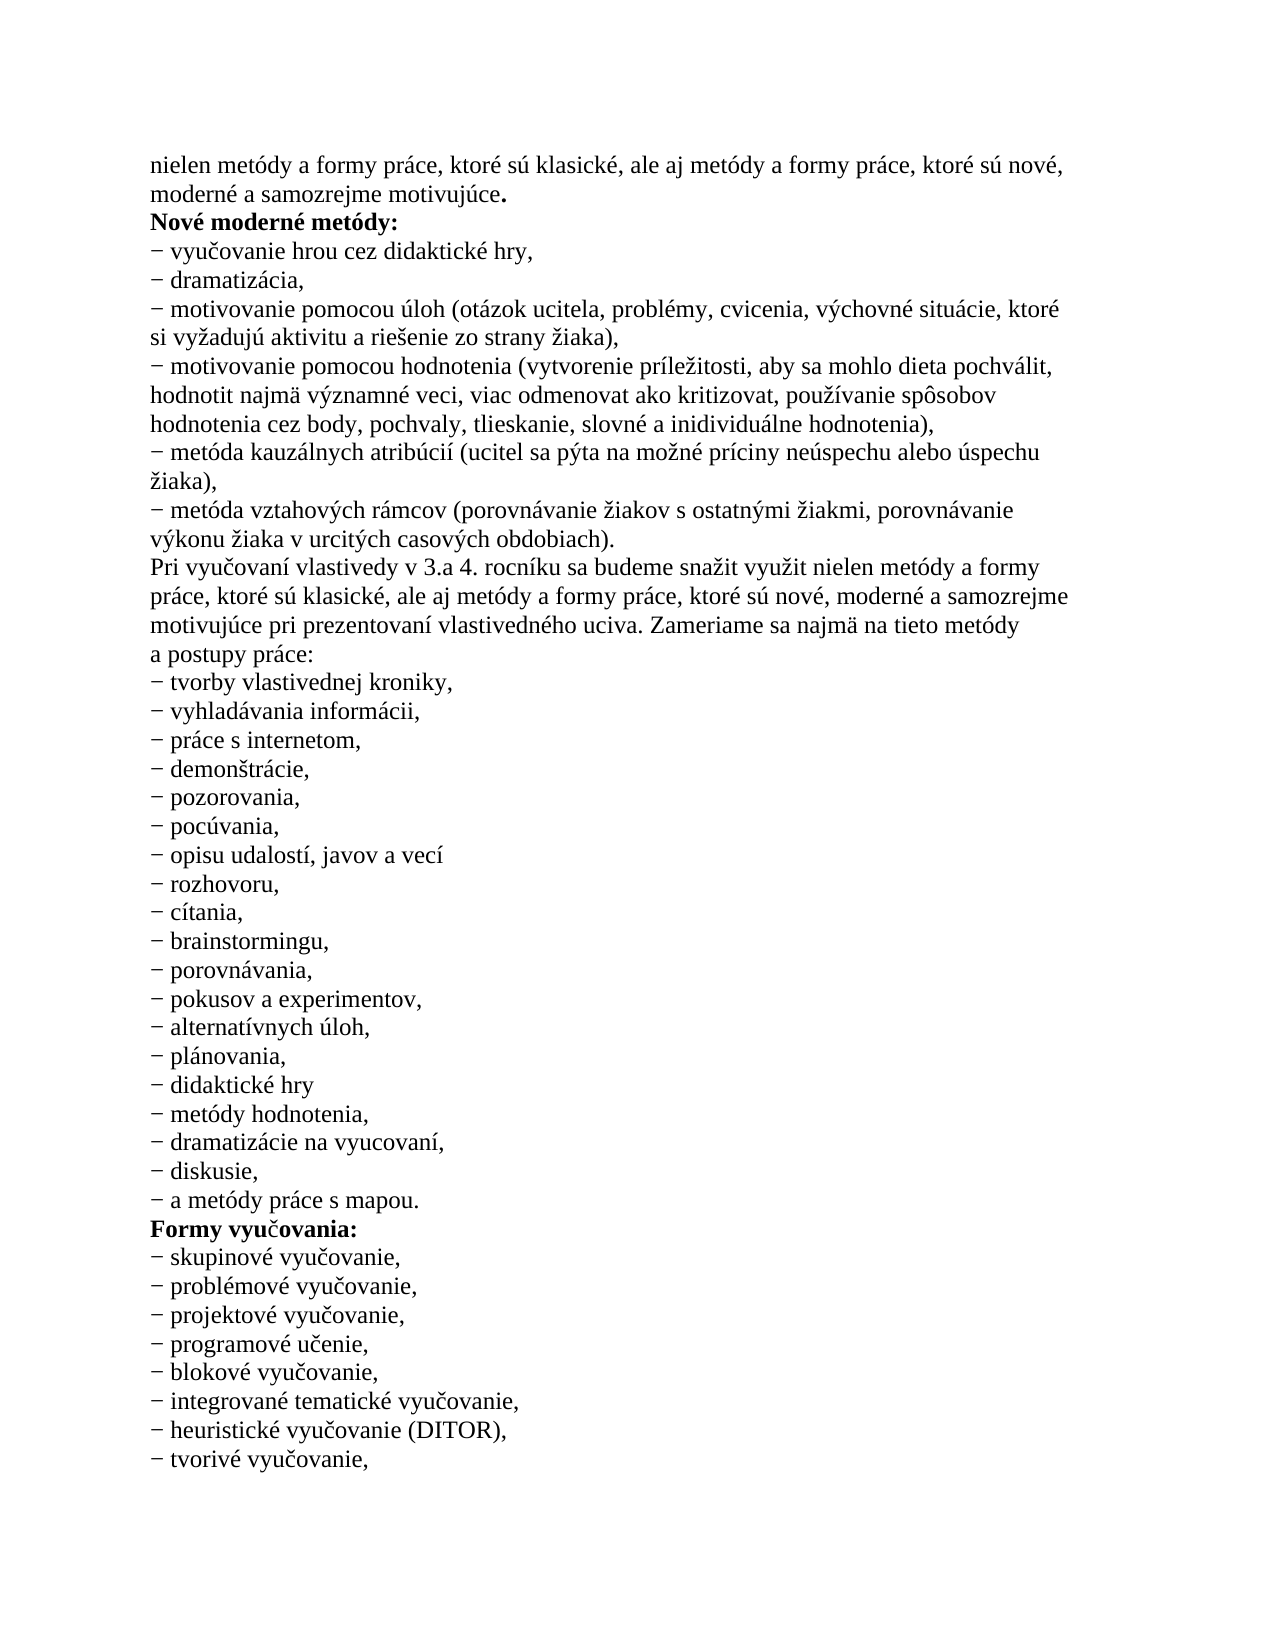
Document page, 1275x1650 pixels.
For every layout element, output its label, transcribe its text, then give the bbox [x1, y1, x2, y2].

text − diskusie, [150, 1156, 1125, 1185]
text − programové učenie, [150, 1329, 1125, 1357]
text − metóda kauzálnych atribúcií (ucitel sa pýta na možné príciny neúspechu alebo úspechu [150, 437, 1125, 466]
text − dramatizácia, [150, 265, 1125, 294]
text žiaka), [150, 466, 1125, 495]
text − pozorovania, [150, 782, 1125, 811]
text a postupy práce: [150, 639, 1125, 667]
text − blokové vyučovanie, [150, 1357, 1125, 1386]
text − metóda vztahových rámcov (porovnávanie žiakov s ostatnými žiakmi, porovnávanie [150, 495, 1125, 524]
text − cítania, [150, 897, 1125, 926]
text − vyučovanie hrou cez didaktické hry, [150, 236, 1125, 265]
text − plánovania, [150, 1041, 1125, 1070]
text − motivovanie pomocou úloh (otázok ucitela, problémy, cvicenia, výchovné situácie, ktoré [150, 294, 1125, 322]
text moderné a samozrejme motivujúce. [150, 179, 1125, 207]
text − pocúvania, [150, 811, 1125, 840]
text − skupinové vyučovanie, [150, 1242, 1125, 1271]
text − didaktické hry [150, 1070, 1125, 1099]
text hodnotenia cez body, pochvaly, tlieskanie, slovné a inidividuálne hodnotenia), [150, 409, 1125, 437]
text − práce s internetom, [150, 725, 1125, 754]
text nielen metódy a formy práce, ktoré sú klasické, ale aj metódy a formy práce, ktoré sú nové, [150, 150, 1125, 179]
text si vyžadujú aktivitu a riešenie zo strany žiaka), [150, 322, 1125, 351]
text − rozhovoru, [150, 869, 1125, 897]
text Formy vyučovania: [150, 1214, 1125, 1242]
text hodnotit najmä významné veci, viac odmenovat ako kritizovat, používanie spôsobov [150, 380, 1125, 409]
text − pokusov a experimentov, [150, 984, 1125, 1012]
text − heuristické vyučovanie (DITOR), [150, 1415, 1125, 1444]
text − dramatizácie na vyucovaní, [150, 1127, 1125, 1156]
text výkonu žiaka v urcitých casových obdobiach). [150, 524, 1125, 552]
text − motivovanie pomocou hodnotenia (vytvorenie príležitosti, aby sa mohlo dieta pochválit, [150, 351, 1125, 380]
text − porovnávania, [150, 955, 1125, 984]
text − integrované tematické vyučovanie, [150, 1386, 1125, 1415]
text − opisu udalostí, javov a vecí [150, 840, 1125, 869]
text motivujúce pri prezentovaní vlastivedného uciva. Zameriame sa najmä na tieto metódy [150, 610, 1125, 639]
text − a metódy práce s mapou. [150, 1185, 1125, 1214]
text Nové moderné metódy: [150, 207, 1125, 236]
text − alternatívnych úloh, [150, 1012, 1125, 1041]
text práce, ktoré sú klasické, ale aj metódy a formy práce, ktoré sú nové, moderné a samozrejme [150, 581, 1125, 610]
text − brainstormingu, [150, 926, 1125, 955]
text − tvorivé vyučovanie, [150, 1444, 1125, 1472]
text − problémové vyučovanie, [150, 1271, 1125, 1300]
text − demonštrácie, [150, 754, 1125, 782]
text Pri vyučovaní vlastivedy v 3.a 4. rocníku sa budeme snažit využit nielen metódy a formy [150, 552, 1125, 581]
text − tvorby vlastivednej kroniky, [150, 667, 1125, 696]
text − projektové vyučovanie, [150, 1300, 1125, 1329]
text − metódy hodnotenia, [150, 1099, 1125, 1127]
text − vyhladávania informácii, [150, 696, 1125, 725]
